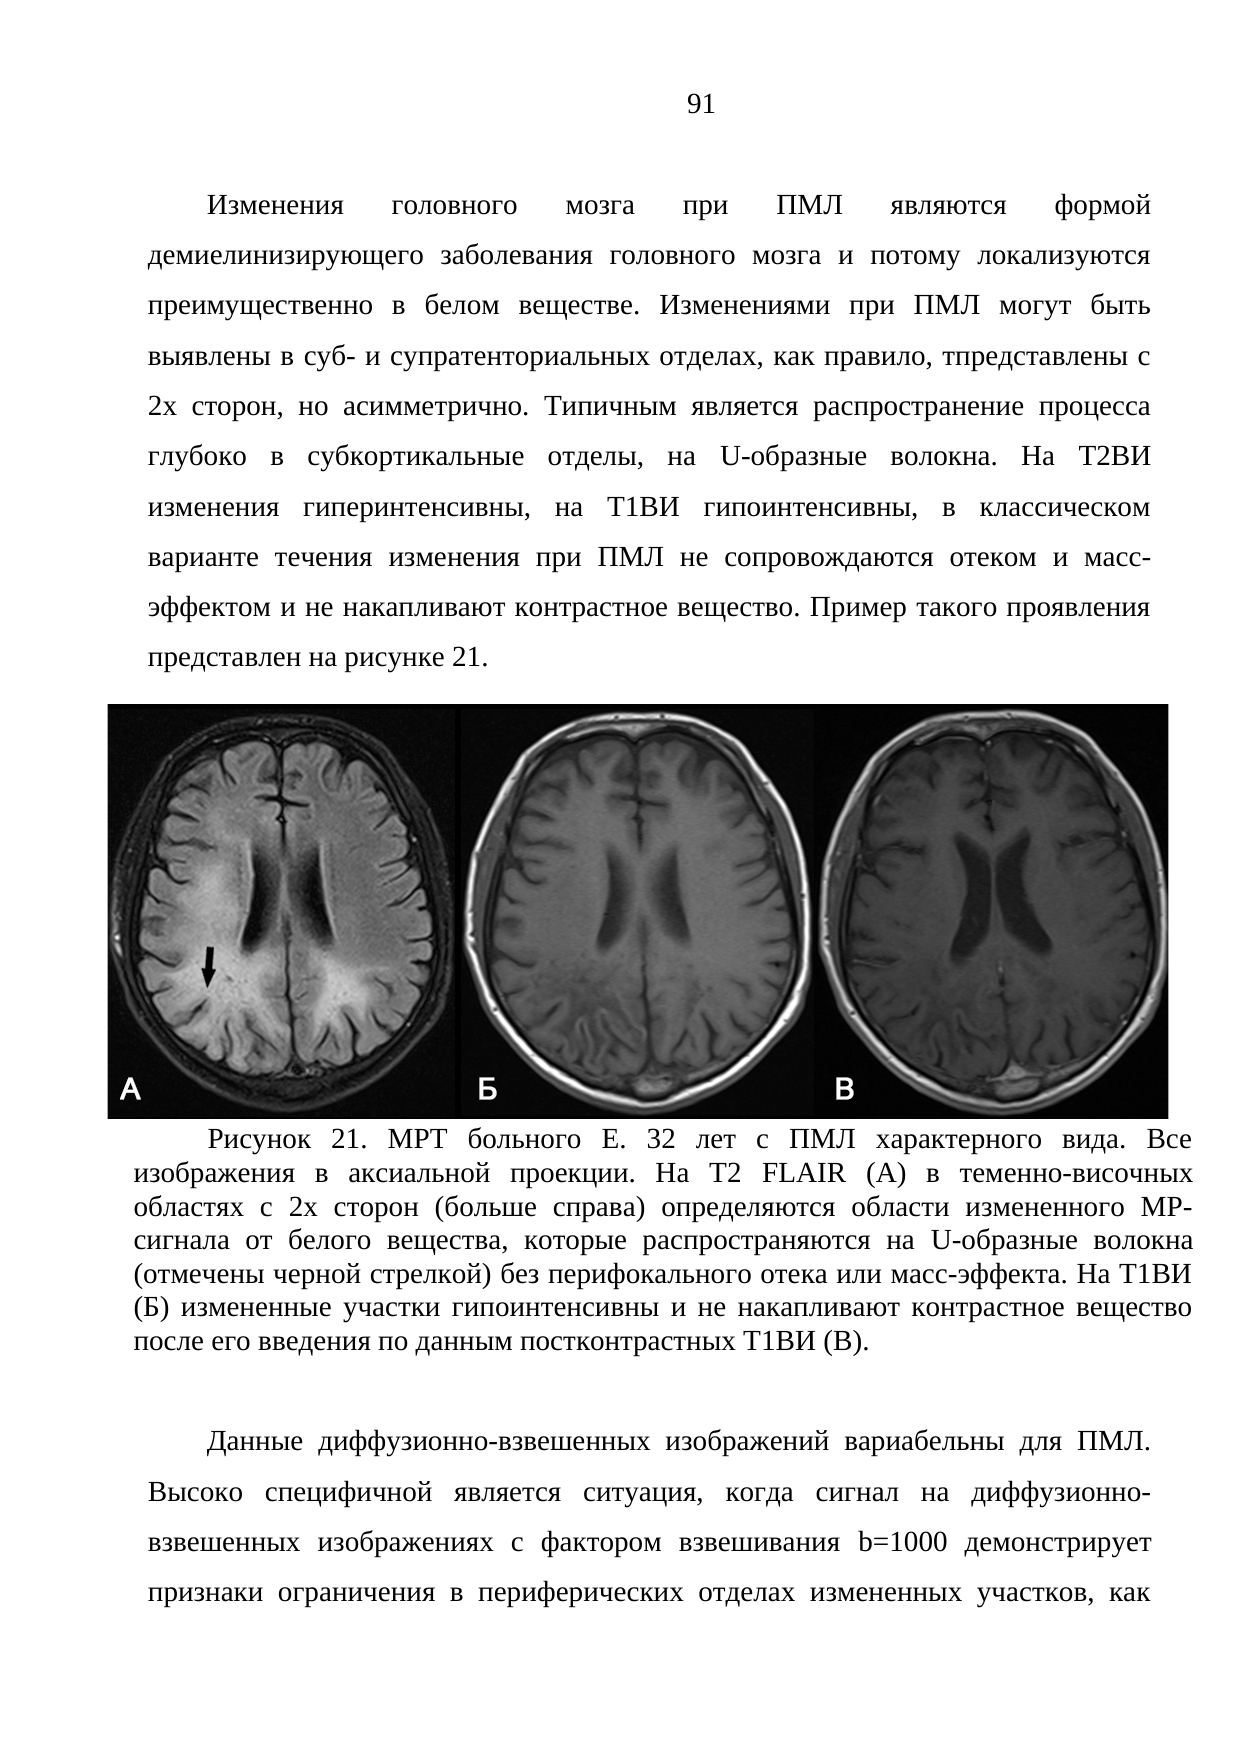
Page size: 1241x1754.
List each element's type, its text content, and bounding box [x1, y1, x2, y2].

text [148, 1423, 1152, 1608]
picture [107, 704, 1169, 1119]
text Изменения головного мозга при ПМЛ являются формой демиелинизирующего заболевания головного мозга и потому локализуются преимущественно в белом веществе. Изменениями при ПМЛ могут быть выявлены в суб- и супратенториальных отделах, как правило, тпредставлены с 2х сторон, но асимметрично. Типичным является распространение процесса глубоко в субкортикальные отделы, на U-образные волокна. На Т2ВИ изменения гиперинтенсивны, на Т1ВИ гипоинтенсивны, в классическом варианте течения изменения при ПМЛ не сопровождаются отеком и масс-эффектом и не накапливают контрастное вещество. Пример такого проявления представлен на рисунке 21. [148, 187, 1152, 673]
